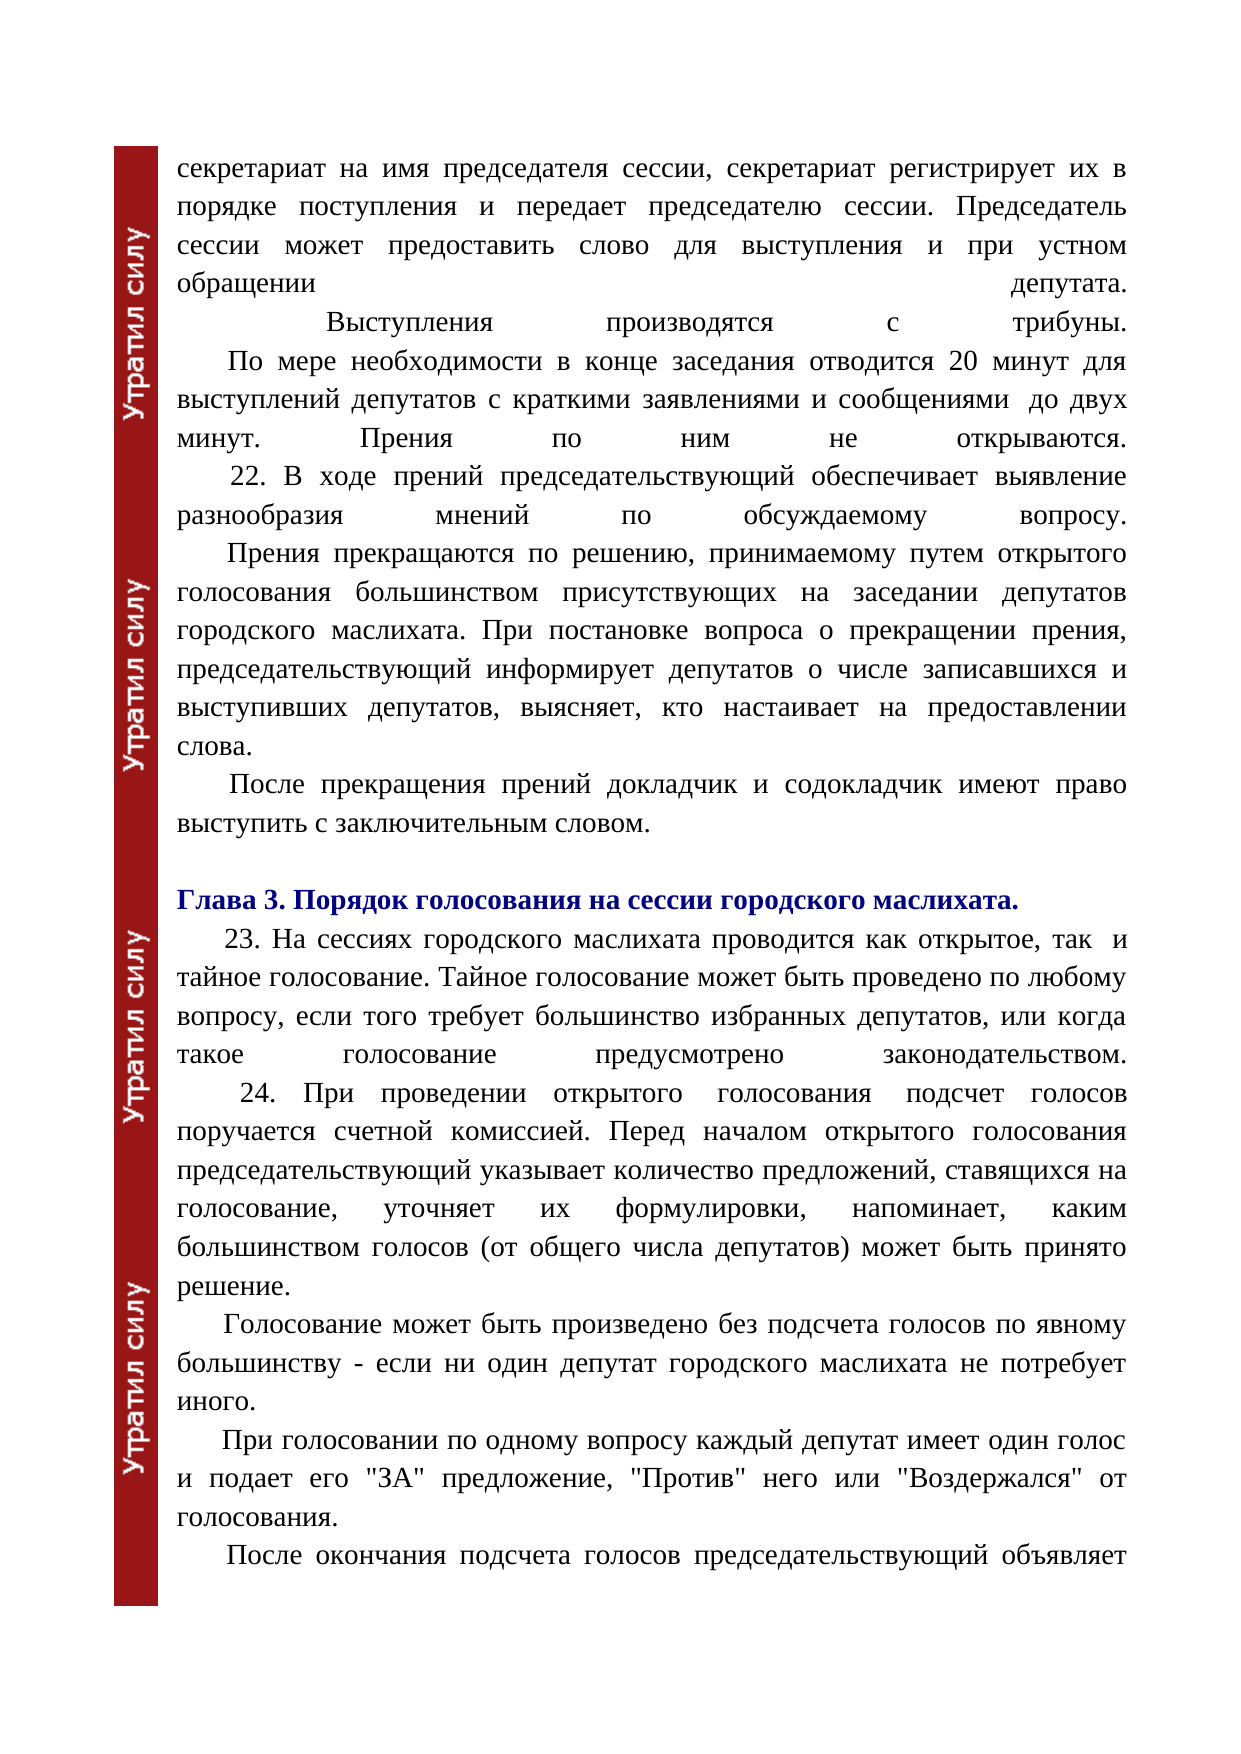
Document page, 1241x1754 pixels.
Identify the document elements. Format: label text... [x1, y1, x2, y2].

text Глава 3. Порядок голосования на сессии городского маслихата. [112, 844, 1128, 916]
picture [114, 1571, 158, 1606]
picture [114, 916, 158, 921]
picture [114, 146, 158, 150]
picture [114, 839, 158, 844]
